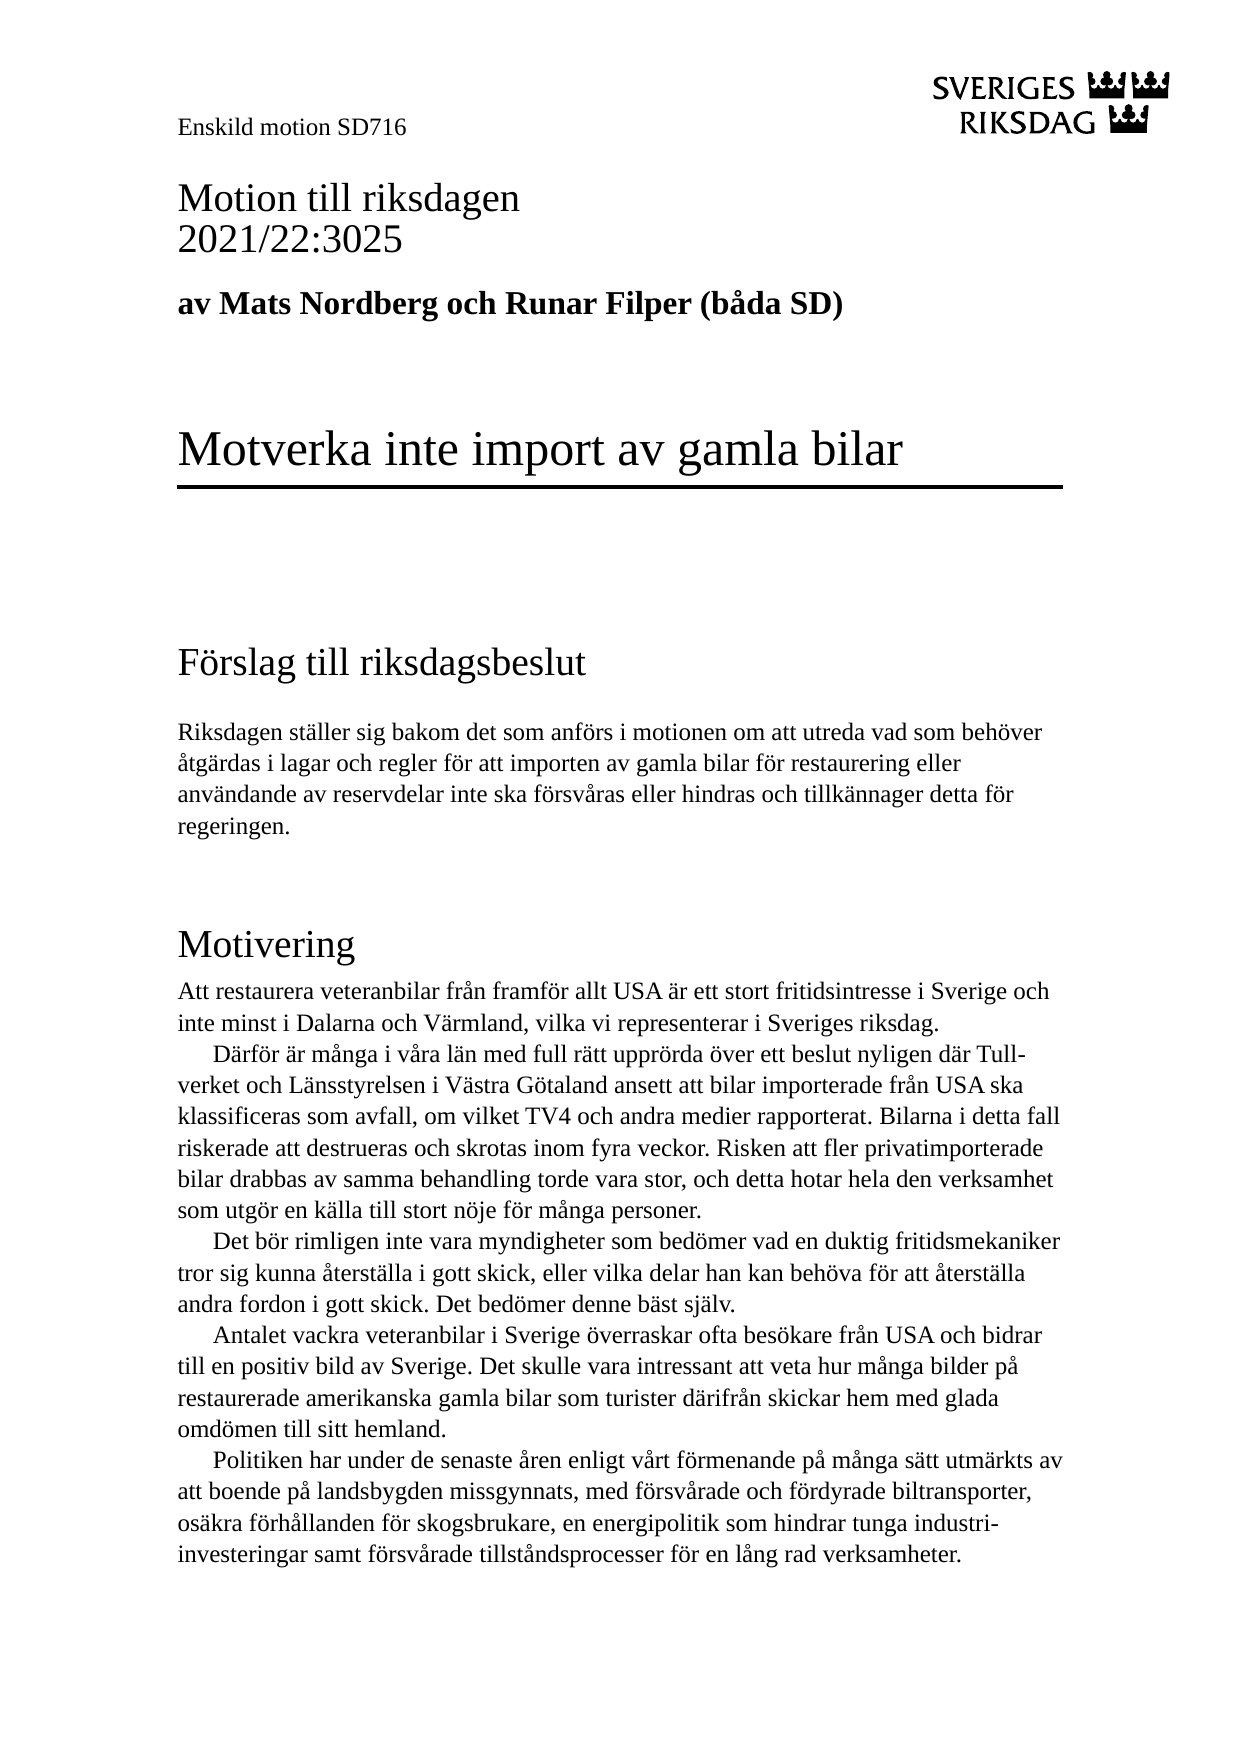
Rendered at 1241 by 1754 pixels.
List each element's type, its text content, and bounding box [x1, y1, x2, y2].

text Politiken har under de senaste åren enligt vårt förmenande på många sätt utmärkts av att boende på landsbygden missgynnats, med försvårade och fördyrade biltransporter, osäkra förhållanden för skogsbrukare, en energipolitik som hindrar tunga industriinvesteringar samt försvårade tillståndsprocesser för en lång rad verksamheter. [177, 1443, 1063, 1568]
text Antalet vackra veteranbilar i Sverige överraskar ofta besökare från USA och bidrar till en positiv bild av Sverige. Det skulle vara intressant att veta hur många bilder på restaurerade amerikanska gamla bilar som turister därifrån skickar hem med glada omdömen till sitt hemland. [177, 1318, 1063, 1443]
text Att restaurera veteranbilar från framför allt USA är ett stort fritidsintresse i Sverige och inte minst i Dalarna och Värmland, vilka vi representerar i Sveriges riksdag. [177, 974, 1063, 1036]
text Det bör rimligen inte vara myndigheter som bedömer vad en duktig fritidsmekaniker tror sig kunna återställa i gott skick, eller vilka delar han kan behöva för att återställa andra fordon i gott skick. Det bedömer denne bäst själv. [177, 1224, 1063, 1318]
text Därför är många i våra län med full rätt upprörda över ett beslut nyligen där Tullverket och Länsstyrelsen i Västra Götaland ansett att bilar importerade från USA ska klassificeras som avfall, om vilket TV4 och andra medier rapporterat. Bilarna i detta fall riskerade att destrueras och skrotas inom fyra veckor. Risken att fler privatimporterade bilar drabbas av samma behandling torde vara stor, och detta hotar hela den verksamhet som utgör en källa till stort nöje för många personer. [177, 1036, 1063, 1224]
